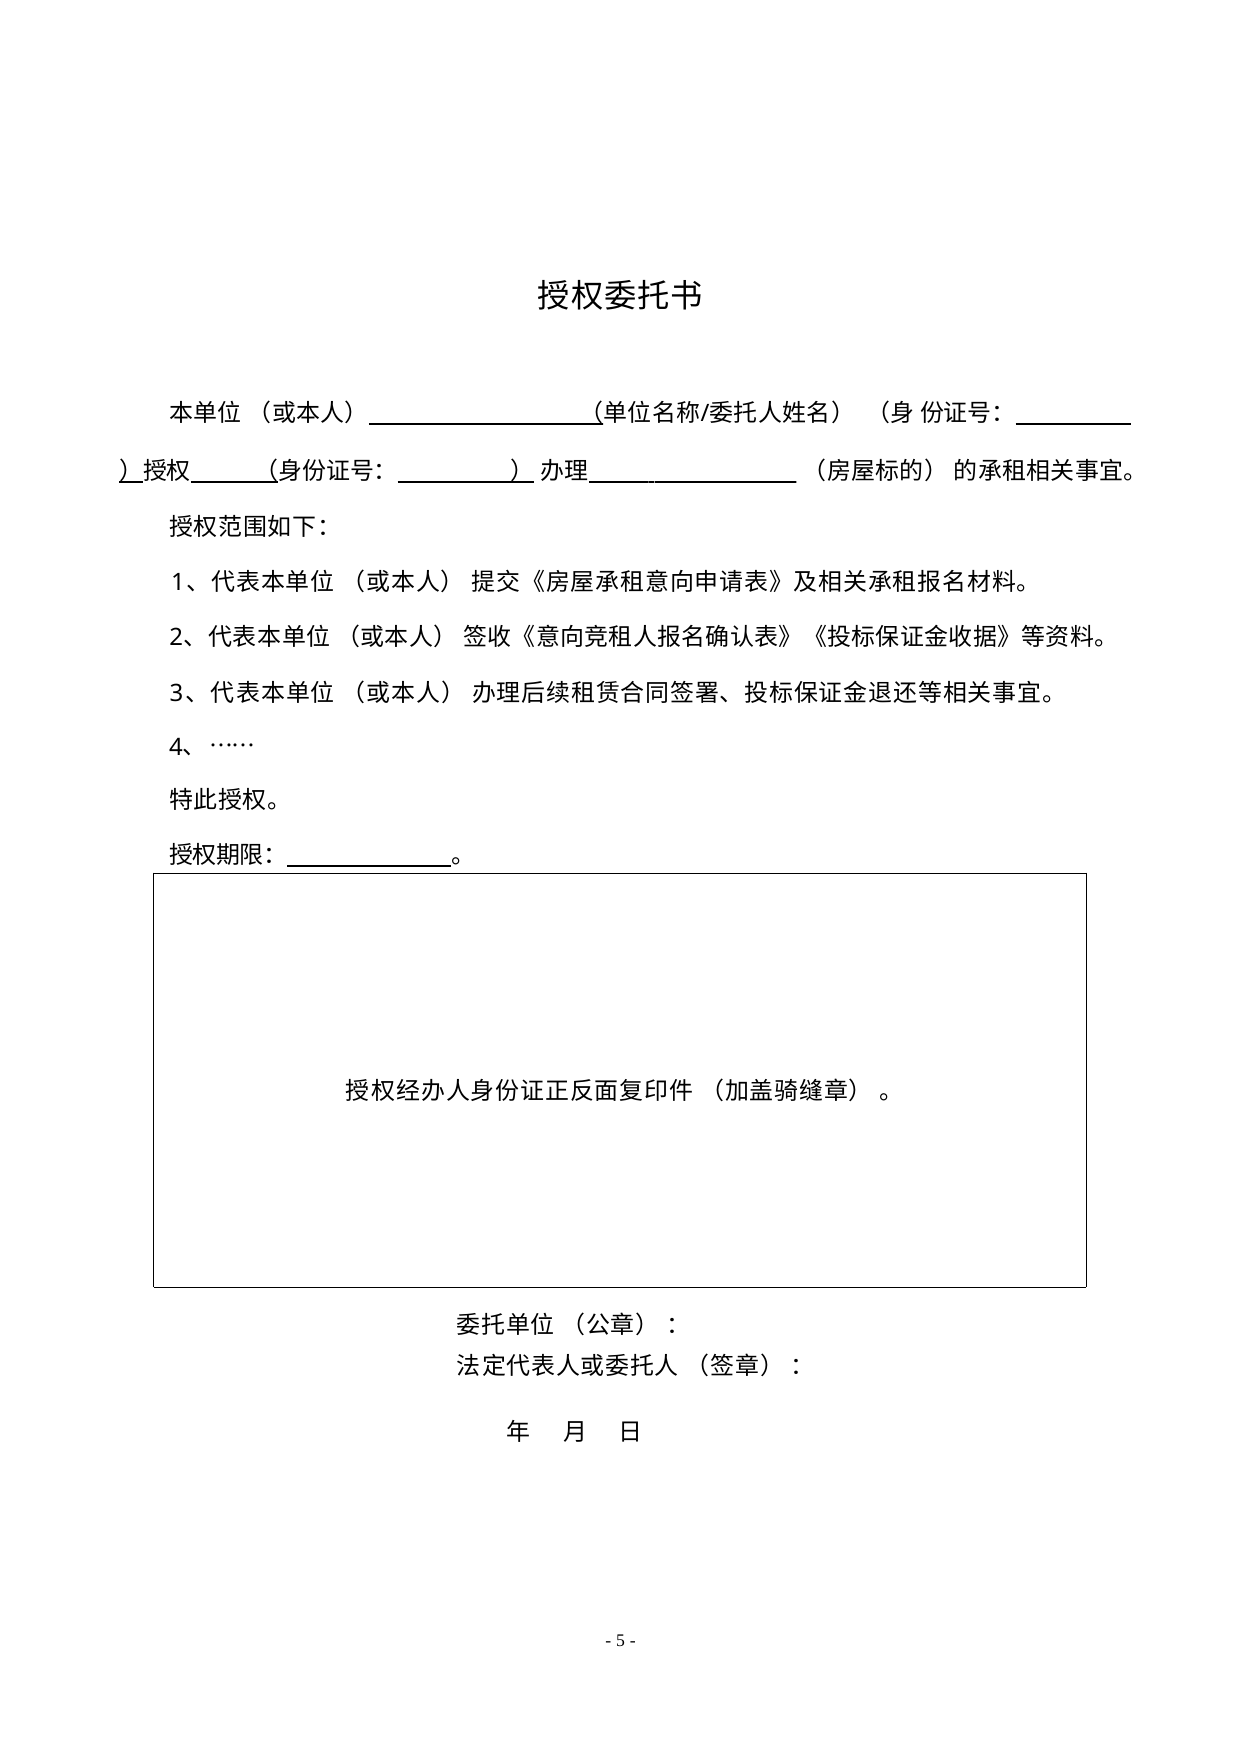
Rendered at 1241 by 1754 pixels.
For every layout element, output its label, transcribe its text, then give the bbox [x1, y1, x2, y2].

text 法定代表人或委托人 （签章） ： [456, 1362, 1132, 1415]
text 委托单位 （公章） ： [456, 1307, 1132, 1340]
text 4、 …… [169, 730, 1132, 763]
text 2、代表本单位 （或本人） 签收《意向竞租人报名确认表》《投标保证金收据》等资料。 [169, 620, 1132, 652]
text 授权期限： 。 [169, 837, 1132, 870]
text 3、代表本单位 （或本人） 办理后续租赁合同签署、投标保证金退还等相关事宜。 [169, 675, 1132, 707]
text 特此授权。 [169, 782, 1132, 815]
text 授权范围如下： [169, 509, 1132, 542]
text 本单位 （或本人） （单位名称/委托人姓名） （身 份证号： ）授权 （身份证号： ） 办理 （房屋标的） 的承租相关事宜。 [119, 393, 1132, 486]
table_header 授权经办人身份证正反面复印件 （加盖骑缝章） 。 [154, 874, 1086, 1286]
text 年 月 日 [506, 1415, 1132, 1447]
text 1、代表本单位 （或本人） 提交《房屋承租意向申请表》及相关承租报名材料。 [171, 564, 1132, 597]
text 授权委托书 [538, 273, 1132, 317]
